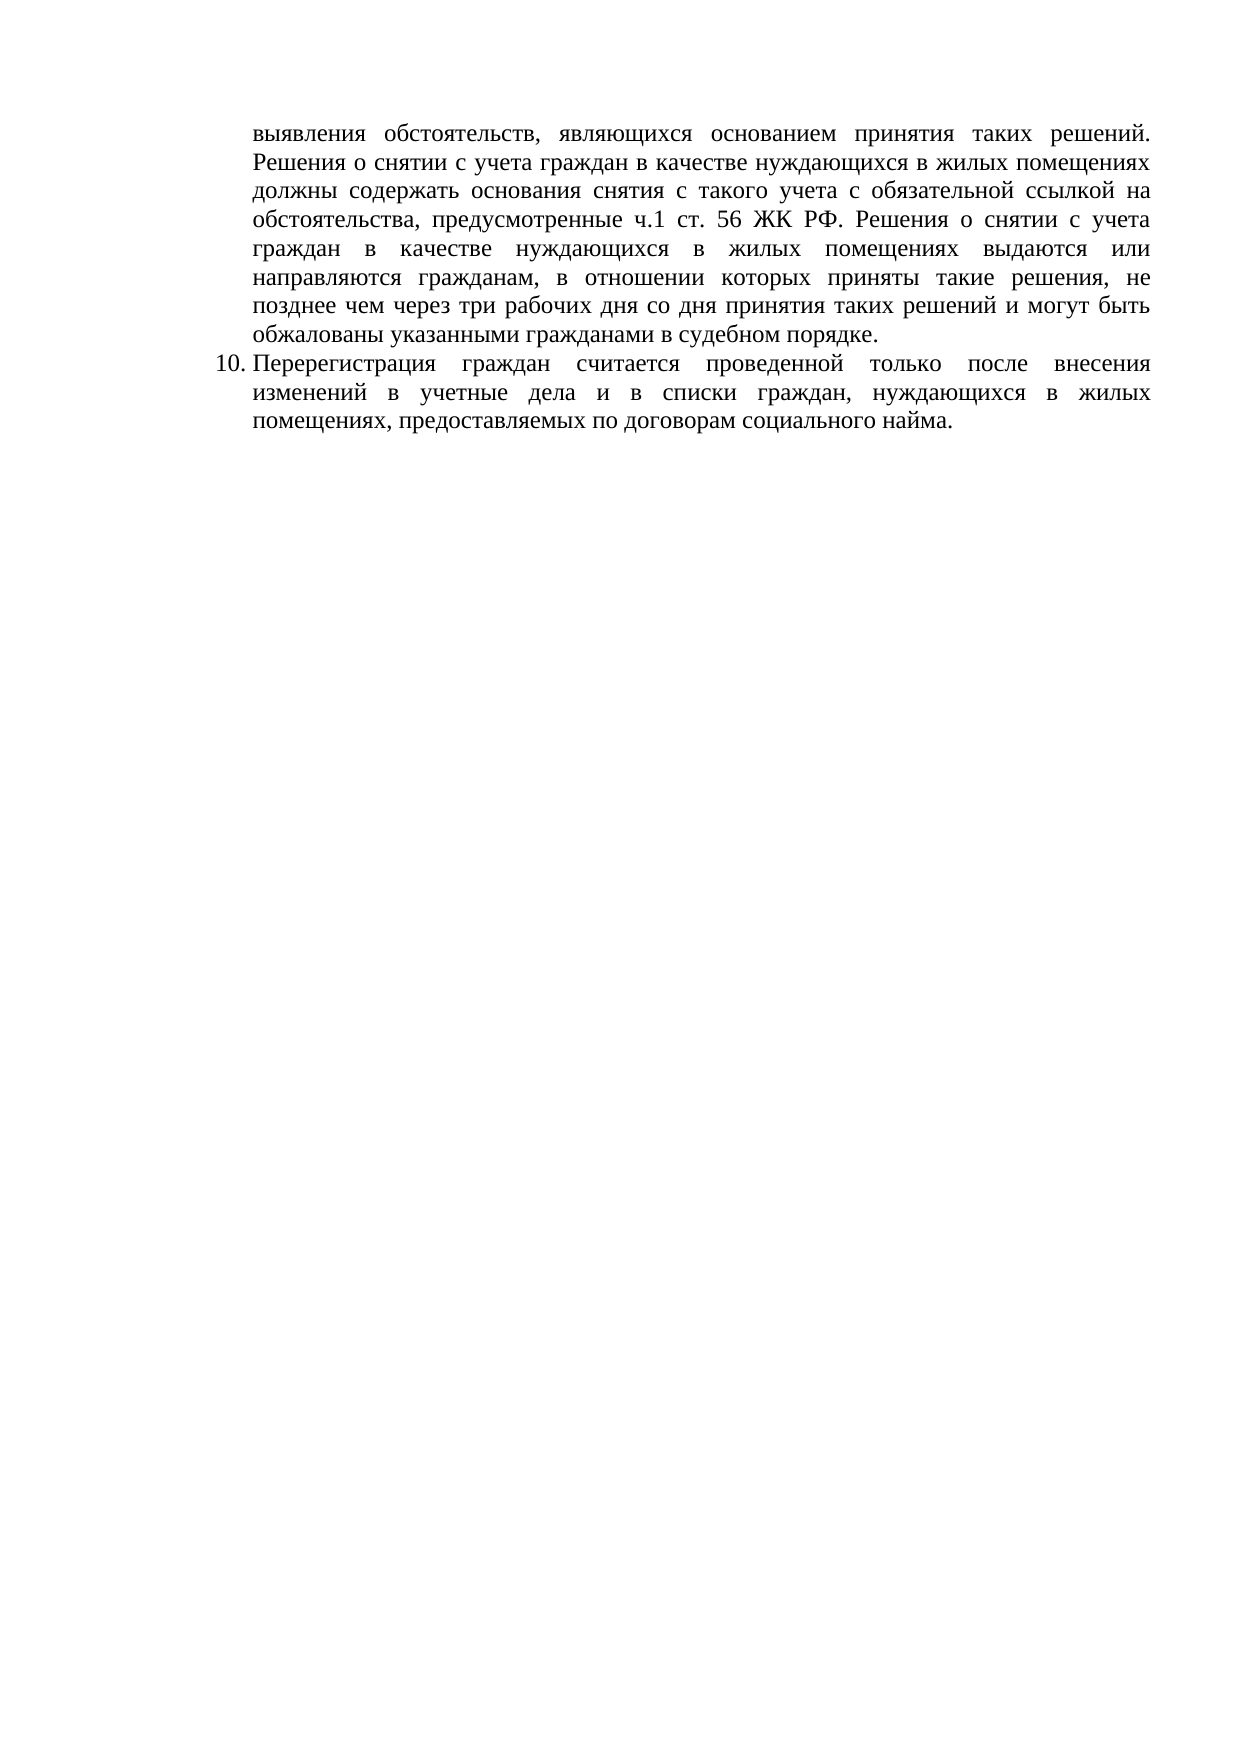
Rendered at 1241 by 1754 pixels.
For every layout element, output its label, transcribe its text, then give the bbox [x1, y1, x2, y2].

list Перерегистрация граждан считается проведенной только после внесения изменений в учетные дела и в списки граждан, нуждающихся в жилых помещениях, предоставляемых по договорам социального найма. [215, 348, 1152, 434]
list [215, 118, 1152, 348]
